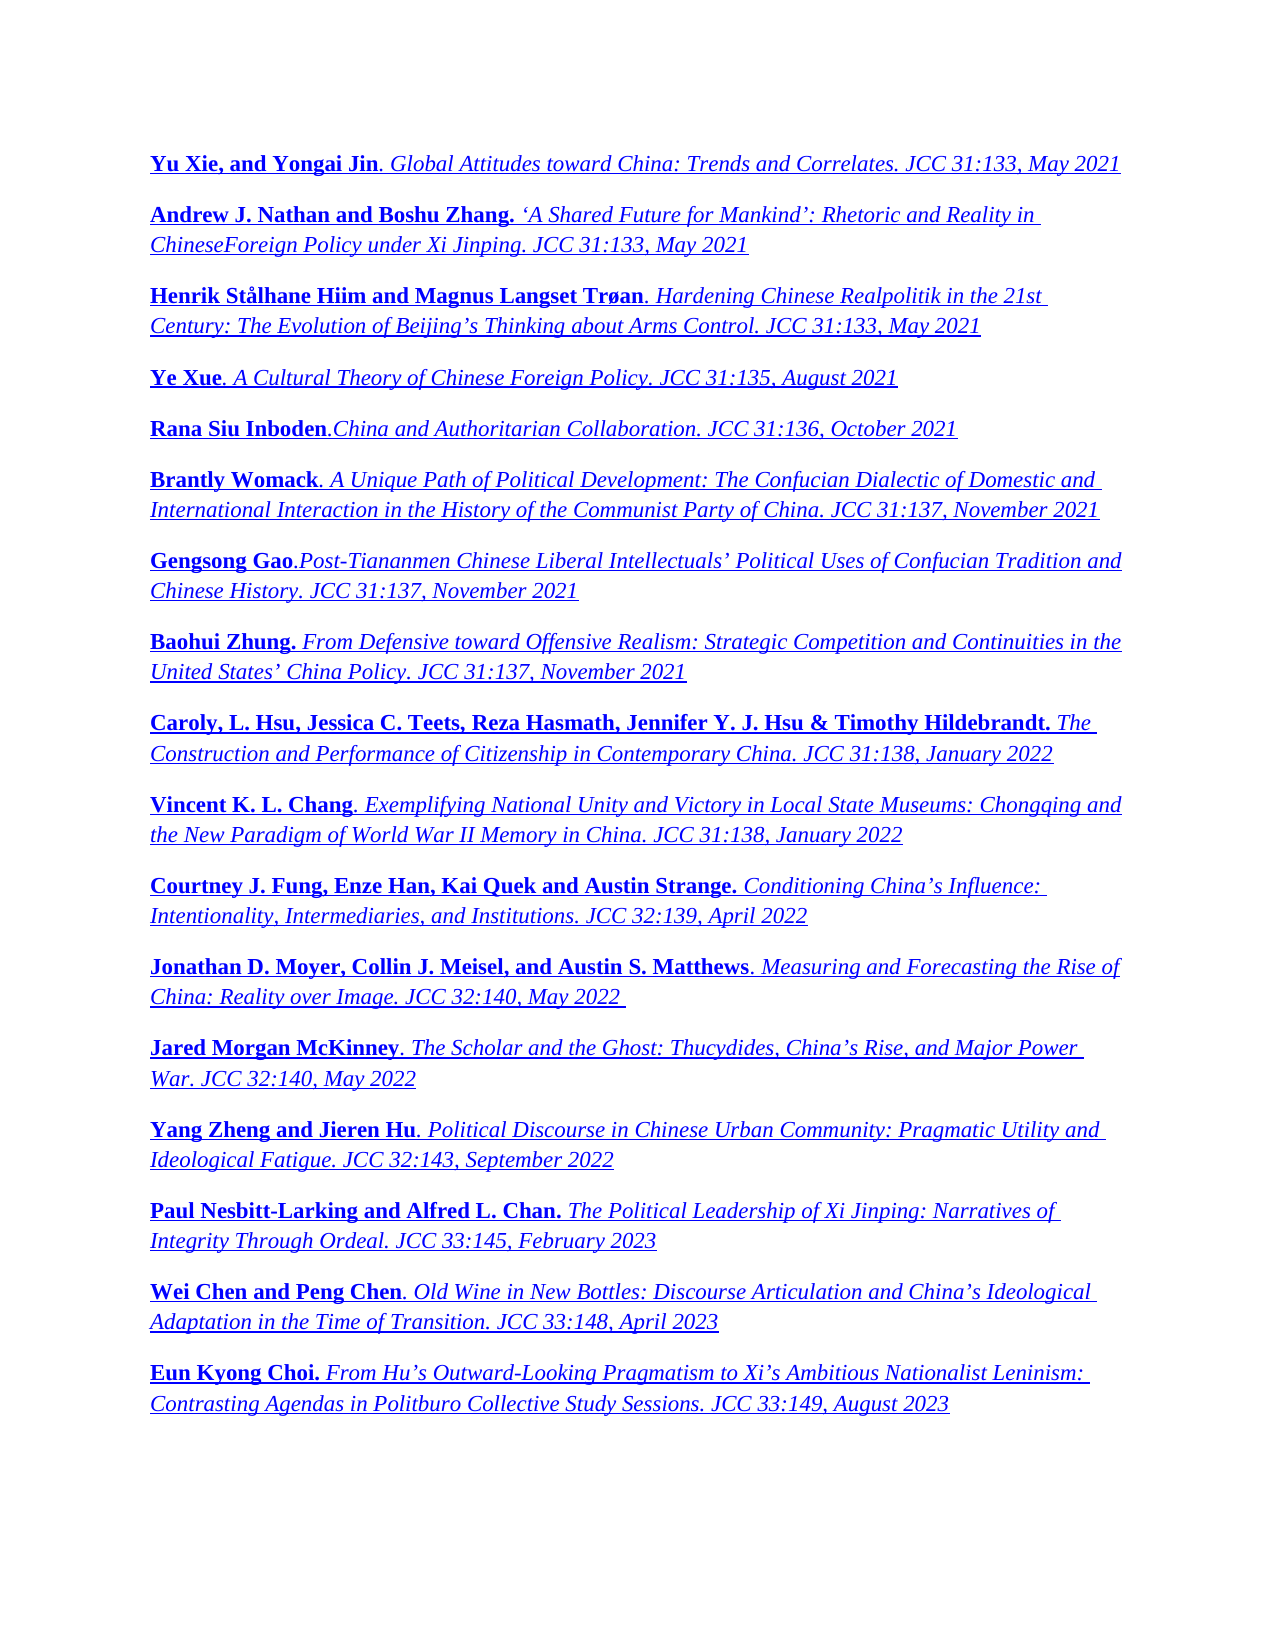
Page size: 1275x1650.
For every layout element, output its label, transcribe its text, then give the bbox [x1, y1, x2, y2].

text Caroly, L. Hsu, Jessica C. Teets, Reza Hasmath, Jennifer Y. J. Hsu & Timothy Hildebrandt. The Construction and Performance of Citizenship in Contemporary China. JCC 31:138, January 2022 [150, 709, 1125, 766]
text Jared Morgan McKinney. The Scholar and the Ghost: Thucydides, China’s Rise, and Major Power War. JCC 32:140, May 2022 [150, 1034, 1125, 1091]
text Ye Xue. A Cultural Theory of Chinese Foreign Policy. JCC 31:135, August 2021 [150, 363, 1125, 390]
text Brantly Womack. A Unique Path of Political Development: The Confucian Dialectic of Domestic and International Interaction in the History of the Communist Party of China. JCC 31:137, November 2021 [150, 466, 1125, 522]
text Paul Nesbitt-Larking and Alfred L. Chan. The Political Leadership of Xi Jinping: Narratives of Integrity Through Ordeal. JCC 33:145, February 2023 [150, 1197, 1125, 1253]
text Andrew J. Nathan and Boshu Zhang. ‘A Shared Future for Mankind’: Rhetoric and Reality in ChineseForeign Policy under Xi Jinping. JCC 31:133, May 2021 [150, 201, 1125, 258]
text Courtney J. Fung, Enze Han, Kai Quek and Austin Strange. Conditioning China’s Influence: Intentionality, Intermediaries, and Institutions. JCC 32:139, April 2022 [150, 872, 1125, 928]
text Wei Chen and Peng Chen. Old Wine in New Bottles: Discourse Articulation and China’s Ideological Adaptation in the Time of Transition. JCC 33:148, April 2023 [150, 1278, 1125, 1335]
text Eun Kyong Choi. From Hu’s Outward-Looking Pragmatism to Xi’s Ambitious Nationalist Leninism: Contrasting Agendas in Politburo Collective Study Sessions. JCC 33:149, August 2023 [150, 1359, 1125, 1448]
text Baohui Zhung. From Defensive toward Offensive Realism: Strategic Competition and Continuities in the United States’ China Policy. JCC 31:137, November 2021 [150, 628, 1125, 685]
text Rana Siu Inboden.China and Authoritarian Collaboration. JCC 31:136, October 2021 [150, 414, 1125, 441]
text Jonathan D. Moyer, Collin J. Meisel, and Austin S. Matthews. Measuring and Forecasting the Rise of China: Reality over Image. JCC 32:140, May 2022 [150, 953, 1125, 1010]
text Yang Zheng and Jieren Hu. Political Discourse in Chinese Urban Community: Pragmatic Utility and Ideological Fatigue. JCC 32:143, September 2022 [150, 1116, 1125, 1172]
text Henrik Stålhane Hiim and Magnus Langset Trøan. Hardening Chinese Realpolitik in the 21st Century: The Evolution of Beijing’s Thinking about Arms Control. JCC 31:133, May 2021 [150, 282, 1125, 339]
text Vincent K. L. Chang. Exemplifying National Unity and Victory in Local State Museums: Chongqing and the New Paradigm of World War II Memory in China. JCC 31:138, January 2022 [150, 791, 1125, 847]
text Gengsong Gao.Post-Tiananmen Chinese Liberal Intellectuals’ Political Uses of Confucian Tradition and Chinese History. JCC 31:137, November 2021 [150, 547, 1125, 603]
